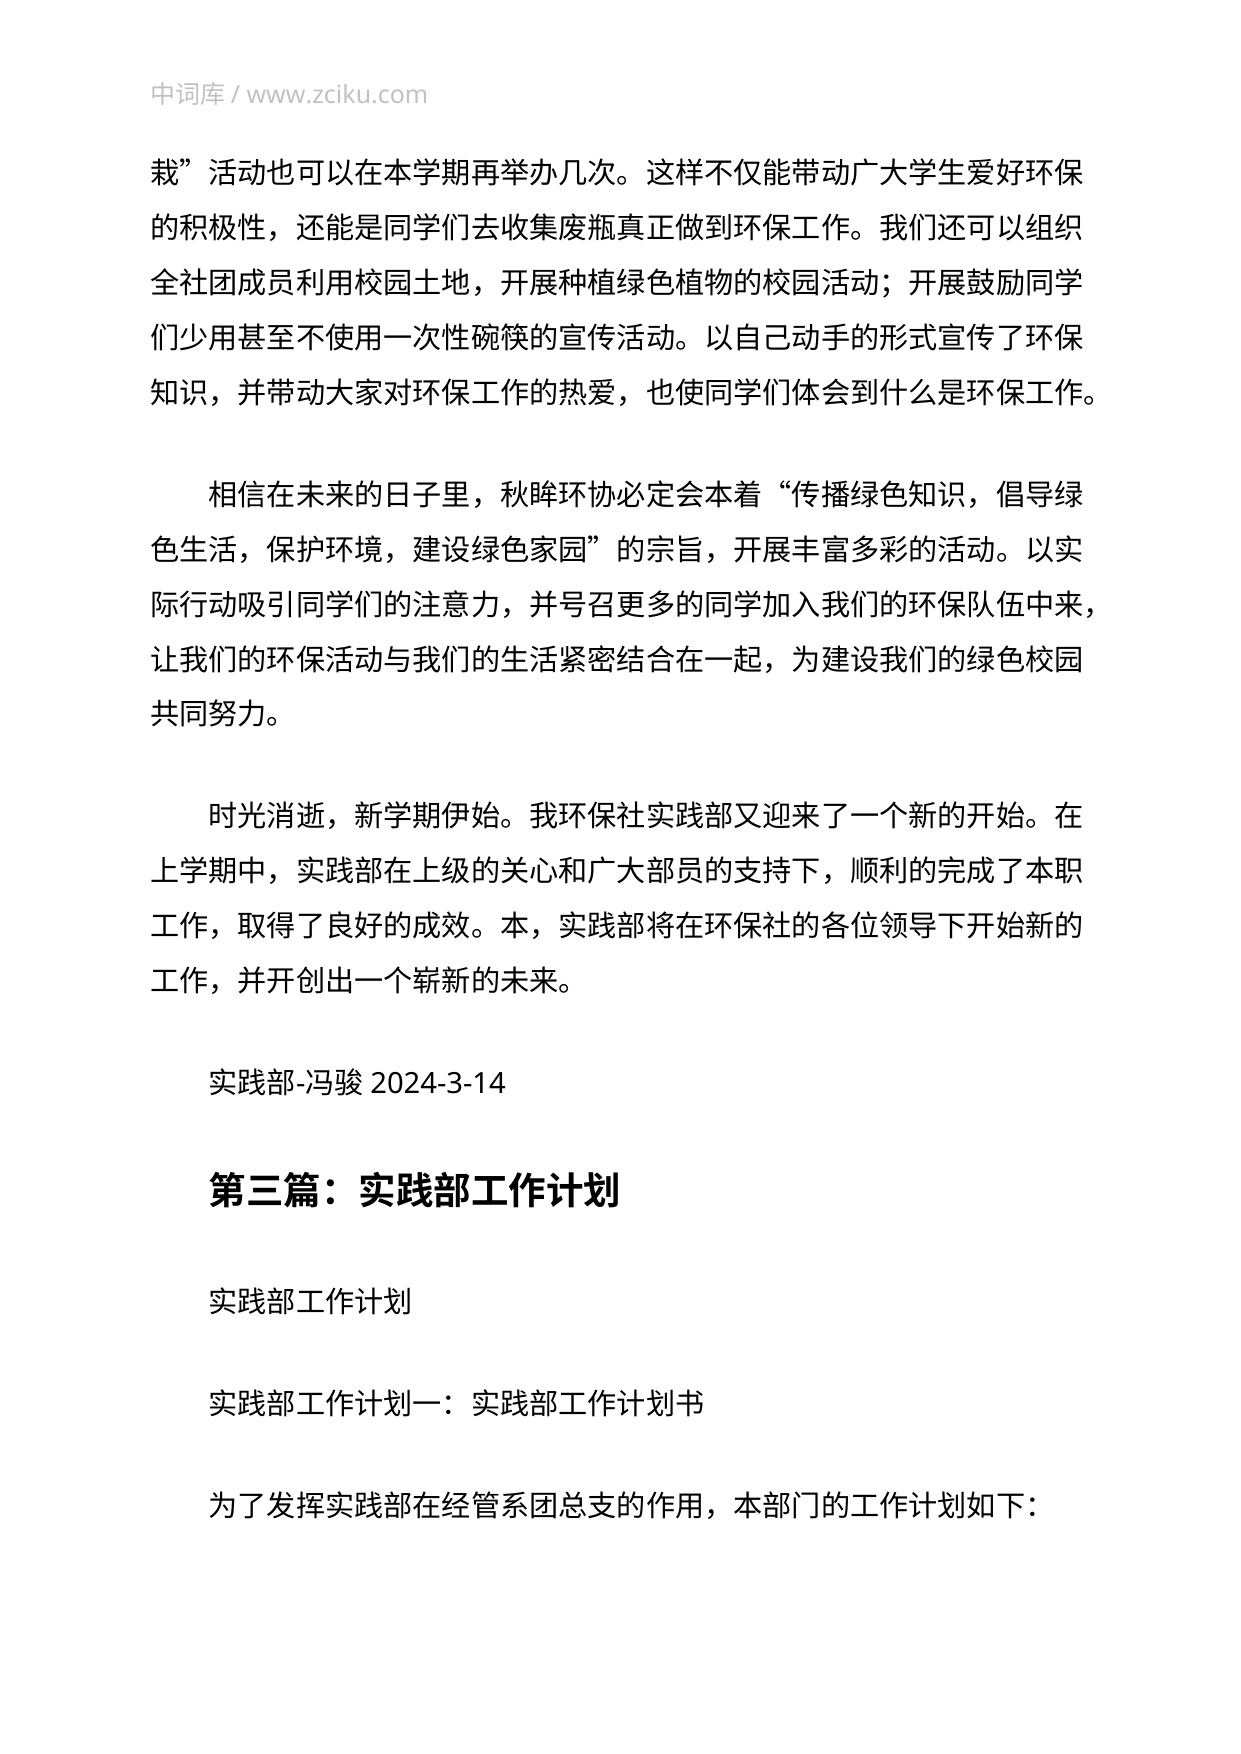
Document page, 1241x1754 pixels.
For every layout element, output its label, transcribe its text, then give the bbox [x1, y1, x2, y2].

text 实践部-冯骏 2024-3-14 [150, 1059, 1090, 1102]
text 为了发挥实践部在经管系团总支的作用，本部门的工作计划如下： [150, 1482, 1090, 1524]
text 第三篇：实践部工作计划 [150, 1161, 1090, 1215]
text 实践部工作计划 [150, 1278, 1090, 1321]
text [150, 150, 1090, 412]
text 实践部工作计划一：实践部工作计划书 [150, 1380, 1090, 1423]
text 时光消逝，新学期伊始。我环保社实践部又迎来了一个新的开始。在上学期中，实践部在上级的关心和广大部员的支持下，顺利的完成了本职工作，取得了良好的成效。本，实践部将在环保社的各位领导下开始新的工作，并开创出一个崭新的未来。 [150, 793, 1090, 1000]
text 相信在未来的日子里，秋眸环协必定会本着“传播绿色知识，倡导绿色生活，保护环境，建设绿色家园”的宗旨，开展丰富多彩的活动。以实际行动吸引同学们的注意力，并号召更多的同学加入我们的环保队伍中来，让我们的环保活动与我们的生活紧密结合在一起，为建设我们的绿色校园共同努力。 [150, 471, 1090, 733]
